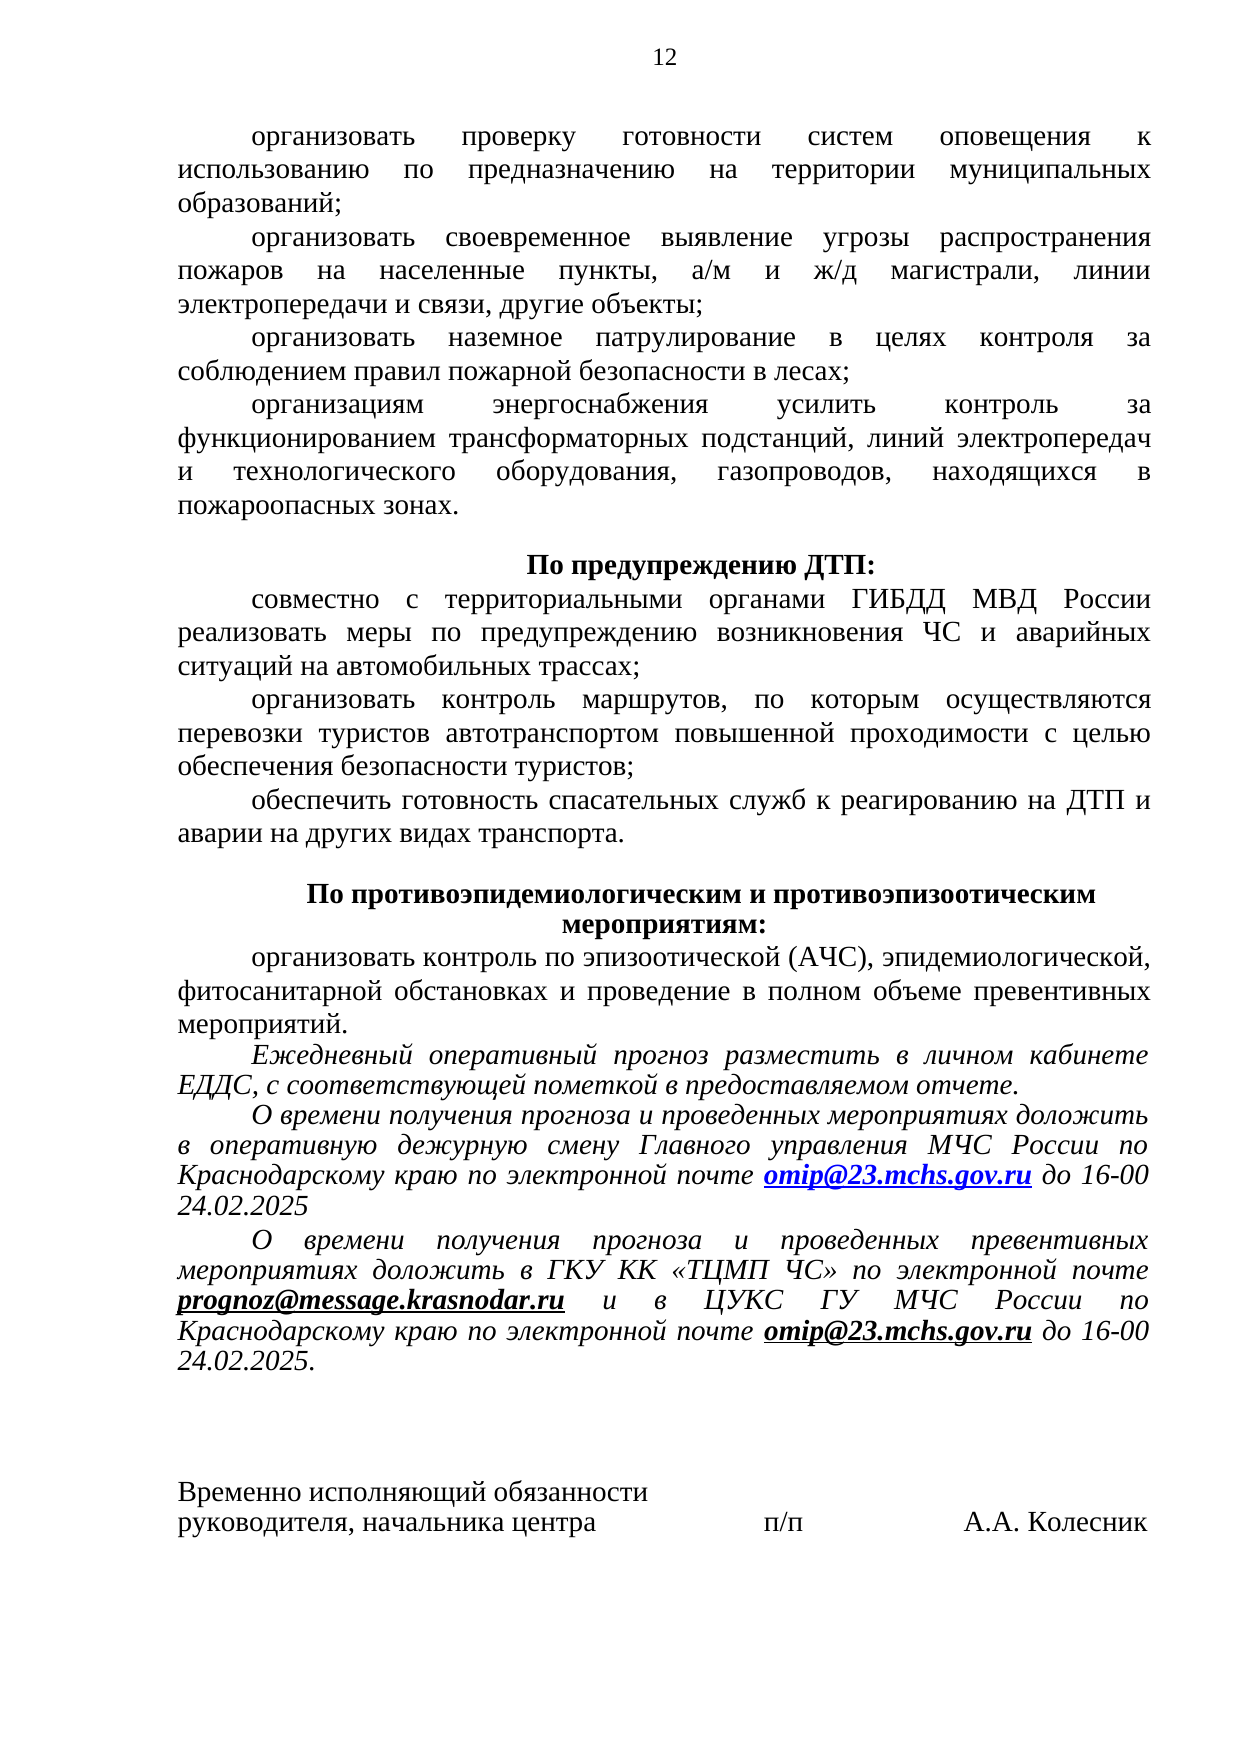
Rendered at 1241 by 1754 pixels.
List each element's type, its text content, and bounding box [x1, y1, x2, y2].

text Временно исполняющий обязанности [177, 1477, 1152, 1507]
text О времени получения прогноза и проведенных превентивных мероприятиях доложить в ГКУ КК «ТЦМП ЧС» по электронной почте prognoz@message.krasnodar.ru и в ЦУКС ГУ МЧС России по Краснодарскому краю по электронной почте omip@23.mchs.gov.ru до 16-00 24.02.2025. [177, 1225, 1152, 1376]
text организовать контроль по эпизоотической (АЧС), эпидемиологической, фитосанитарной обстановках и проведение в полном объеме превентивных мероприятий. [177, 939, 1152, 1040]
text О времени получения прогноза и проведенных мероприятиях доложить в оперативную дежурную смену Главного управления МЧС России по Краснодарскому краю по электронной почте omip@23.mchs.gov.ru до 16-00 24.02.2025 [177, 1101, 1152, 1221]
text организовать контроль маршрутов, по которым осуществляются перевозки туристов автотранспортом повышенной проходимости с целью обеспечения безопасности туристов; [177, 681, 1152, 782]
text организовать проверку готовности систем оповещения к использованию по предназначению на территории муниципальных образований; [177, 118, 1152, 219]
text По противоэпидемиологическим и противоэпизоотическим мероприятиям: [177, 879, 1152, 939]
text совместно с территориальными органами ГИБДД МВД России реализовать меры по предупреждению возникновения ЧС и аварийных ситуаций на автомобильных трассах; [177, 581, 1152, 681]
text организовать своевременное выявление угрозы распространения пожаров на населенные пункты, а/м и ж/д магистрали, линии электропередачи и связи, другие объекты; [177, 219, 1152, 319]
text Ежедневный оперативный прогноз разместить в личном кабинете ЕДДС, с соответствующей пометкой в предоставляемом отчете. [177, 1040, 1152, 1101]
text По предупреждению ДТП: [177, 551, 1152, 581]
text организовать наземное патрулирование в целях контроля за соблюдением правил пожарной безопасности в лесах; [177, 319, 1152, 386]
text руководителя, начальника центра п/п А.А. Колесник [177, 1507, 1152, 1537]
text обеспечить готовность спасательных служб к реагированию на ДТП и аварии на других видах транспорта. [177, 782, 1152, 849]
text организациям энергоснабжения усилить контроль за функционированием трансформаторных подстанций, линий электропередач и технологического оборудования, газопроводов, находящихся в пожароопасных зонах. [177, 386, 1152, 521]
